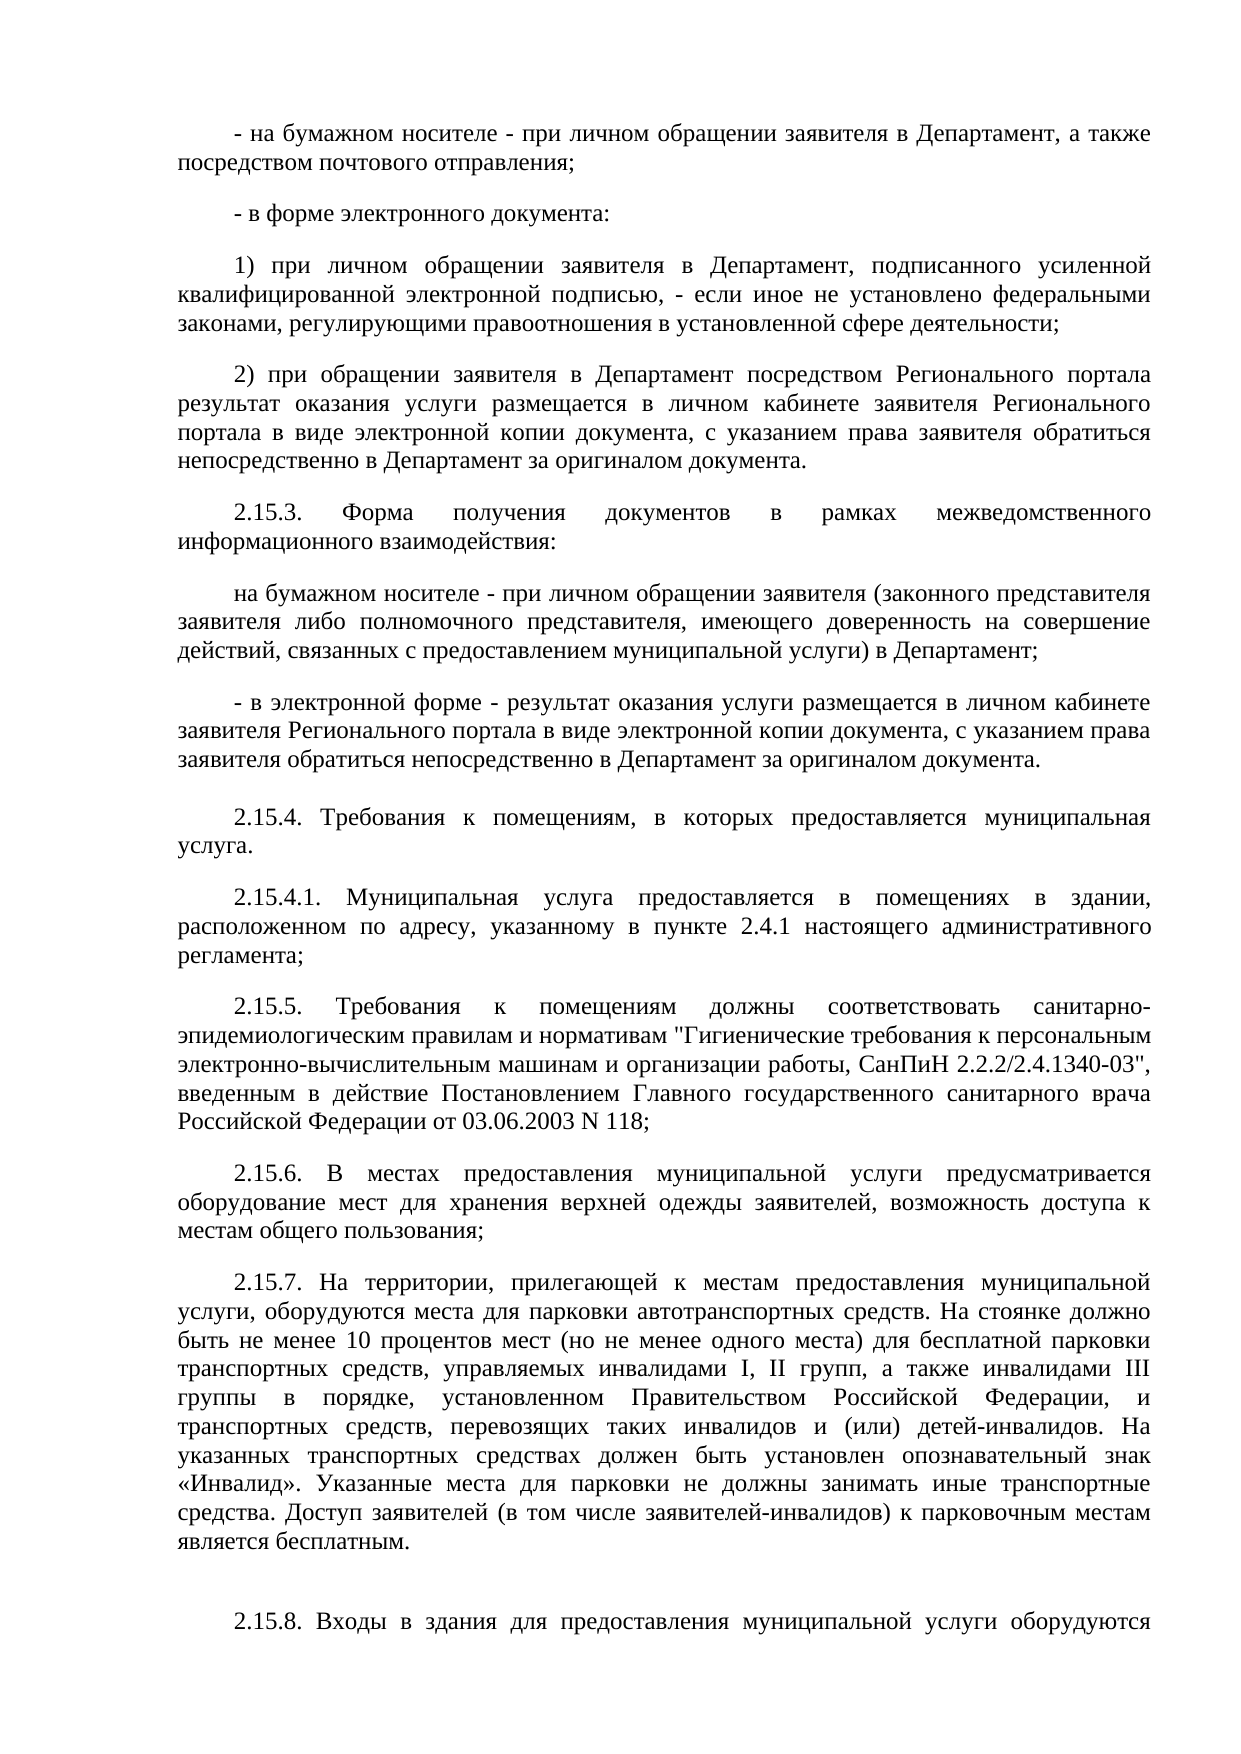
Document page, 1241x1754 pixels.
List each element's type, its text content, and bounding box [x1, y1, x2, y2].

text - на бумажном носителе - при личном обращении заявителя в Департамент, а также посредством почтового отправления; [177, 118, 1152, 176]
text 2.15.4. Требования к помещениям, в которых предоставляется муниципальная услуга. [177, 802, 1152, 859]
text 2.15.3. Форма получения документов в рамках межведомственного информационного взаимодействия: [177, 497, 1152, 555]
text 2) при обращении заявителя в Департамент посредством Регионального портала результат оказания услуги размещается в личном кабинете заявителя Регионального портала в виде электронной копии документа, с указанием права заявителя обратиться непосредственно в Департамент за оригиналом документа. [177, 359, 1152, 474]
text 2.15.7. На территории, прилегающей к местам предоставления муниципальной услуги, оборудуются места для парковки автотранспортных средств. На стоянке должно быть не менее 10 процентов мест (но не менее одного места) для бесплатной парковки транспортных средств, управляемых инвалидами I, II групп, а также инвалидами III группы в порядке, установленном Правительством Российской Федерации, и транспортных средств, перевозящих таких инвалидов и (или) детей-инвалидов. На указанных транспортных средствах должен быть установлен опознавательный знак «Инвалид». Указанные места для парковки не должны занимать иные транспортные средства. Доступ заявителей (в том числе заявителей-инвалидов) к парковочным местам является бесплатным. [177, 1267, 1152, 1555]
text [177, 1606, 1152, 1635]
text 1) при личном обращении заявителя в Департамент, подписанного усиленной квалифицированной электронной подписью, - если иное не установлено федеральными законами, регулирующими правоотношения в установленной сфере деятельности; [177, 250, 1152, 336]
text - в форме электронного документа: [177, 198, 1152, 227]
text 2.15.4.1. Муниципальная услуга предоставляется в помещениях в здании, расположенном по адресу, указанному в пункте 2.4.1 настоящего административного регламента; [177, 882, 1152, 968]
text 2.15.5. Требования к помещениям должны соответствовать санитарно-эпидемиологическим правилам и нормативам "Гигиенические требования к персональным электронно-вычислительным машинам и организации работы, СанПиН 2.2.2/2.4.1340-03", введенным в действие Постановлением Главного государственного санитарного врача Российской Федерации от 03.06.2003 N 118; [177, 991, 1152, 1135]
text - в электронной форме - результат оказания услуги размещается в личном кабинете заявителя Регионального портала в виде электронной копии документа, с указанием права заявителя обратиться непосредственно в Департамент за оригиналом документа. [177, 687, 1152, 773]
text на бумажном носителе - при личном обращении заявителя (законного представителя заявителя либо полномочного представителя, имеющего доверенность на совершение действий, связанных с предоставлением муниципальной услуги) в Департамент; [177, 578, 1152, 664]
text 2.15.6. В местах предоставления муниципальной услуги предусматривается оборудование мест для хранения верхней одежды заявителей, возможность доступа к местам общего пользования; [177, 1158, 1152, 1244]
